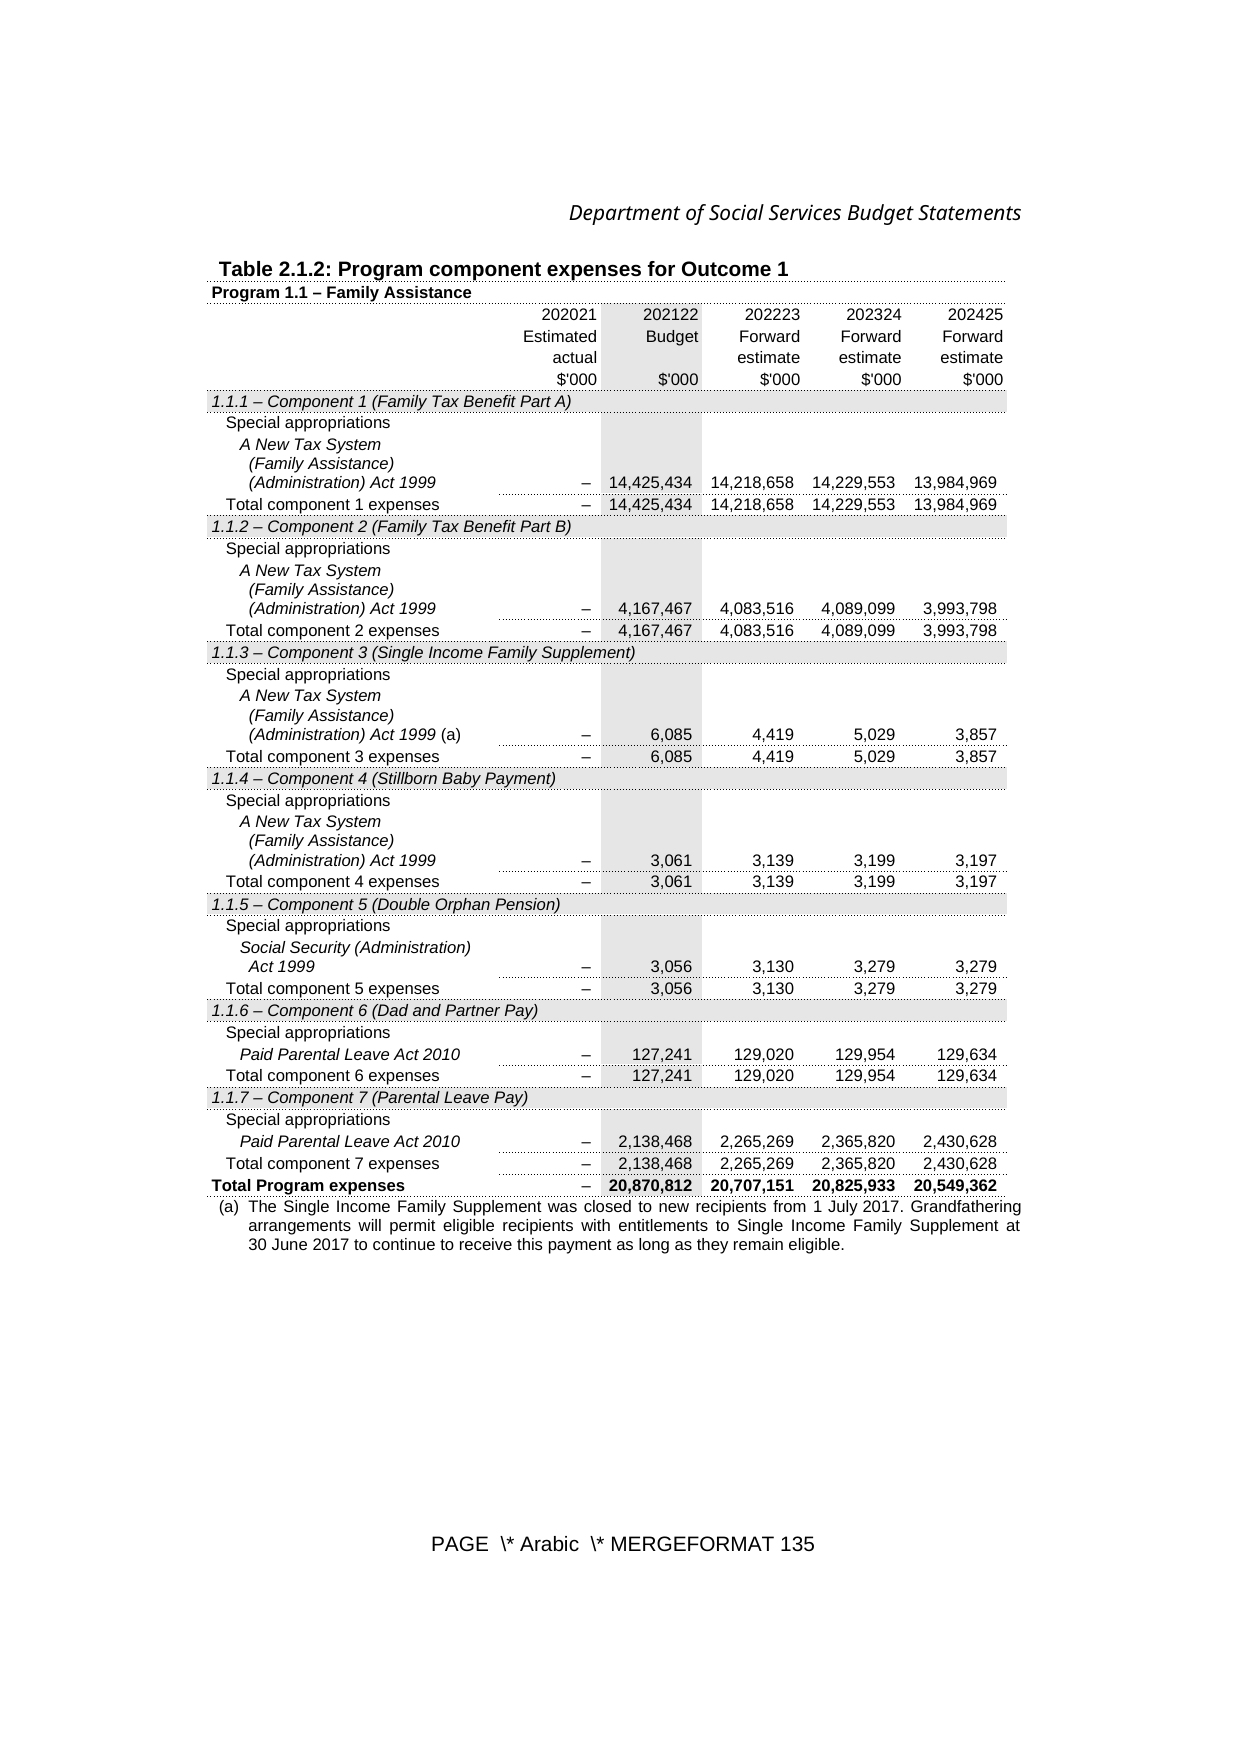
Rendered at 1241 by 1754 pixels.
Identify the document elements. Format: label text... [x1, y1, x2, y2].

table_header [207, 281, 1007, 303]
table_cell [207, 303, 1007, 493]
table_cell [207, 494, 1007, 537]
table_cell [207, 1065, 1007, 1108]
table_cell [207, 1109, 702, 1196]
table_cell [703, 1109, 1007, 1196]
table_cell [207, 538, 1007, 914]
subtitle Table 2.1.2: Program component expenses for Outcome 1 [218, 257, 1022, 281]
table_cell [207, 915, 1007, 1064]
list The Single Income Family Supplement was closed to new recipients from 1 July 2017. Grandfathering arrangements will permit eligible recipients with entitlements to Single Income Family Supplement at 30 June 2017 to continue to receive this payment as long as they remain eligible. [218, 1196, 1022, 1254]
